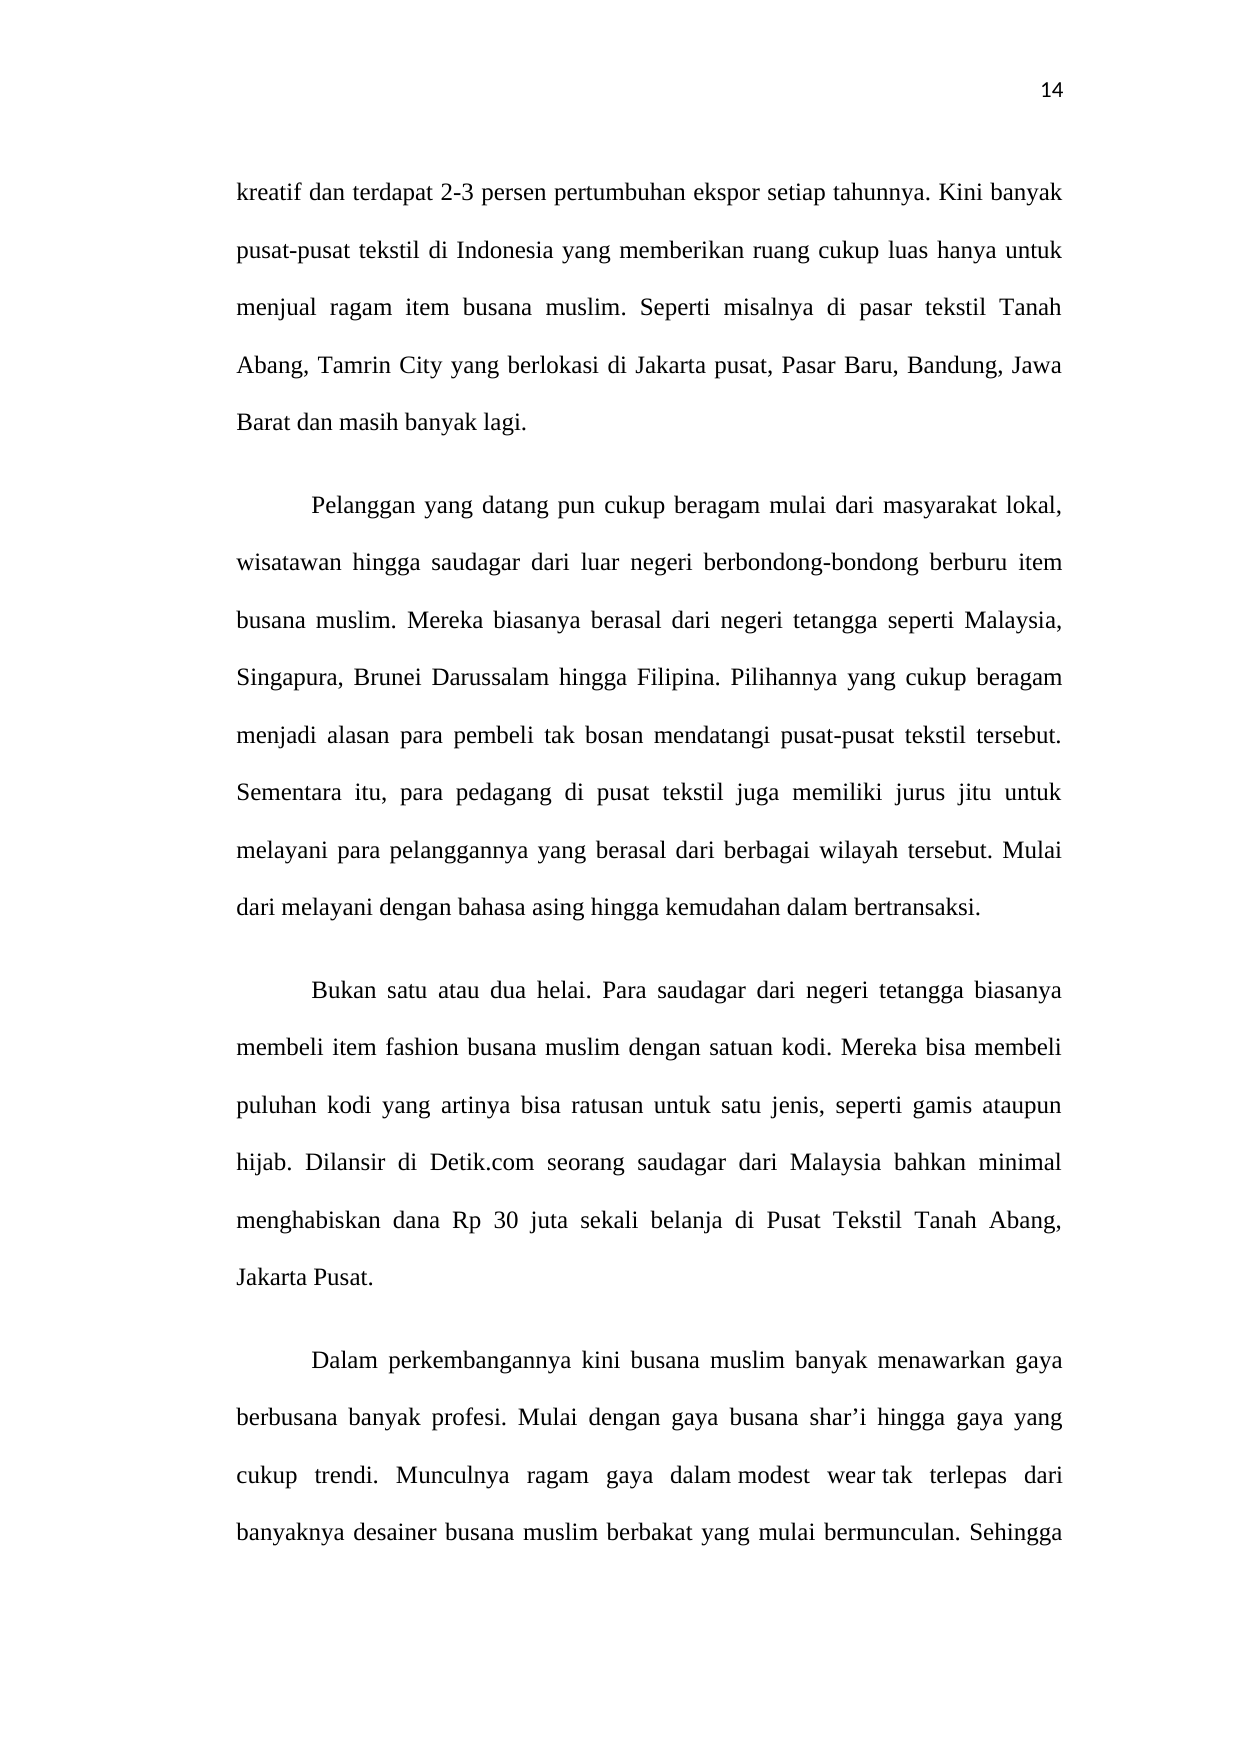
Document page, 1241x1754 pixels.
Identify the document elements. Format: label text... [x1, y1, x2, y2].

text Bukan satu atau dua helai. Para saudagar dari negeri tetangga biasanya membeli item fashion busana muslim dengan satuan kodi. Mereka bisa membeli puluhan kodi yang artinya bisa ratusan untuk satu jenis, seperti gamis ataupun hijab. Dilansir di Detik.com seorang saudagar dari Malaysia bahkan minimal menghabiskan dana Rp 30 juta sekali belanja di Pusat Tekstil Tanah Abang, Jakarta Pusat. [236, 975, 1063, 1291]
text Pelanggan yang datang pun cukup beragam mulai dari masyarakat lokal, wisatawan hingga saudagar dari luar negeri berbondong-bondong berburu item busana muslim. Mereka biasanya berasal dari negeri tetangga seperti Malaysia, Singapura, Brunei Darussalam hingga Filipina. Pilihannya yang cukup beragam menjadi alasan para pembeli tak bosan mendatangi pusat-pusat tekstil tersebut. Sementara itu, para pedagang di pusat tekstil juga memiliki jurus jitu untuk melayani para pelanggannya yang berasal dari berbagai wilayah tersebut. Mulai dari melayani dengan bahasa asing hingga kemudahan dalam bertransaksi. [236, 490, 1063, 921]
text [236, 177, 1063, 436]
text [236, 1345, 1063, 1546]
